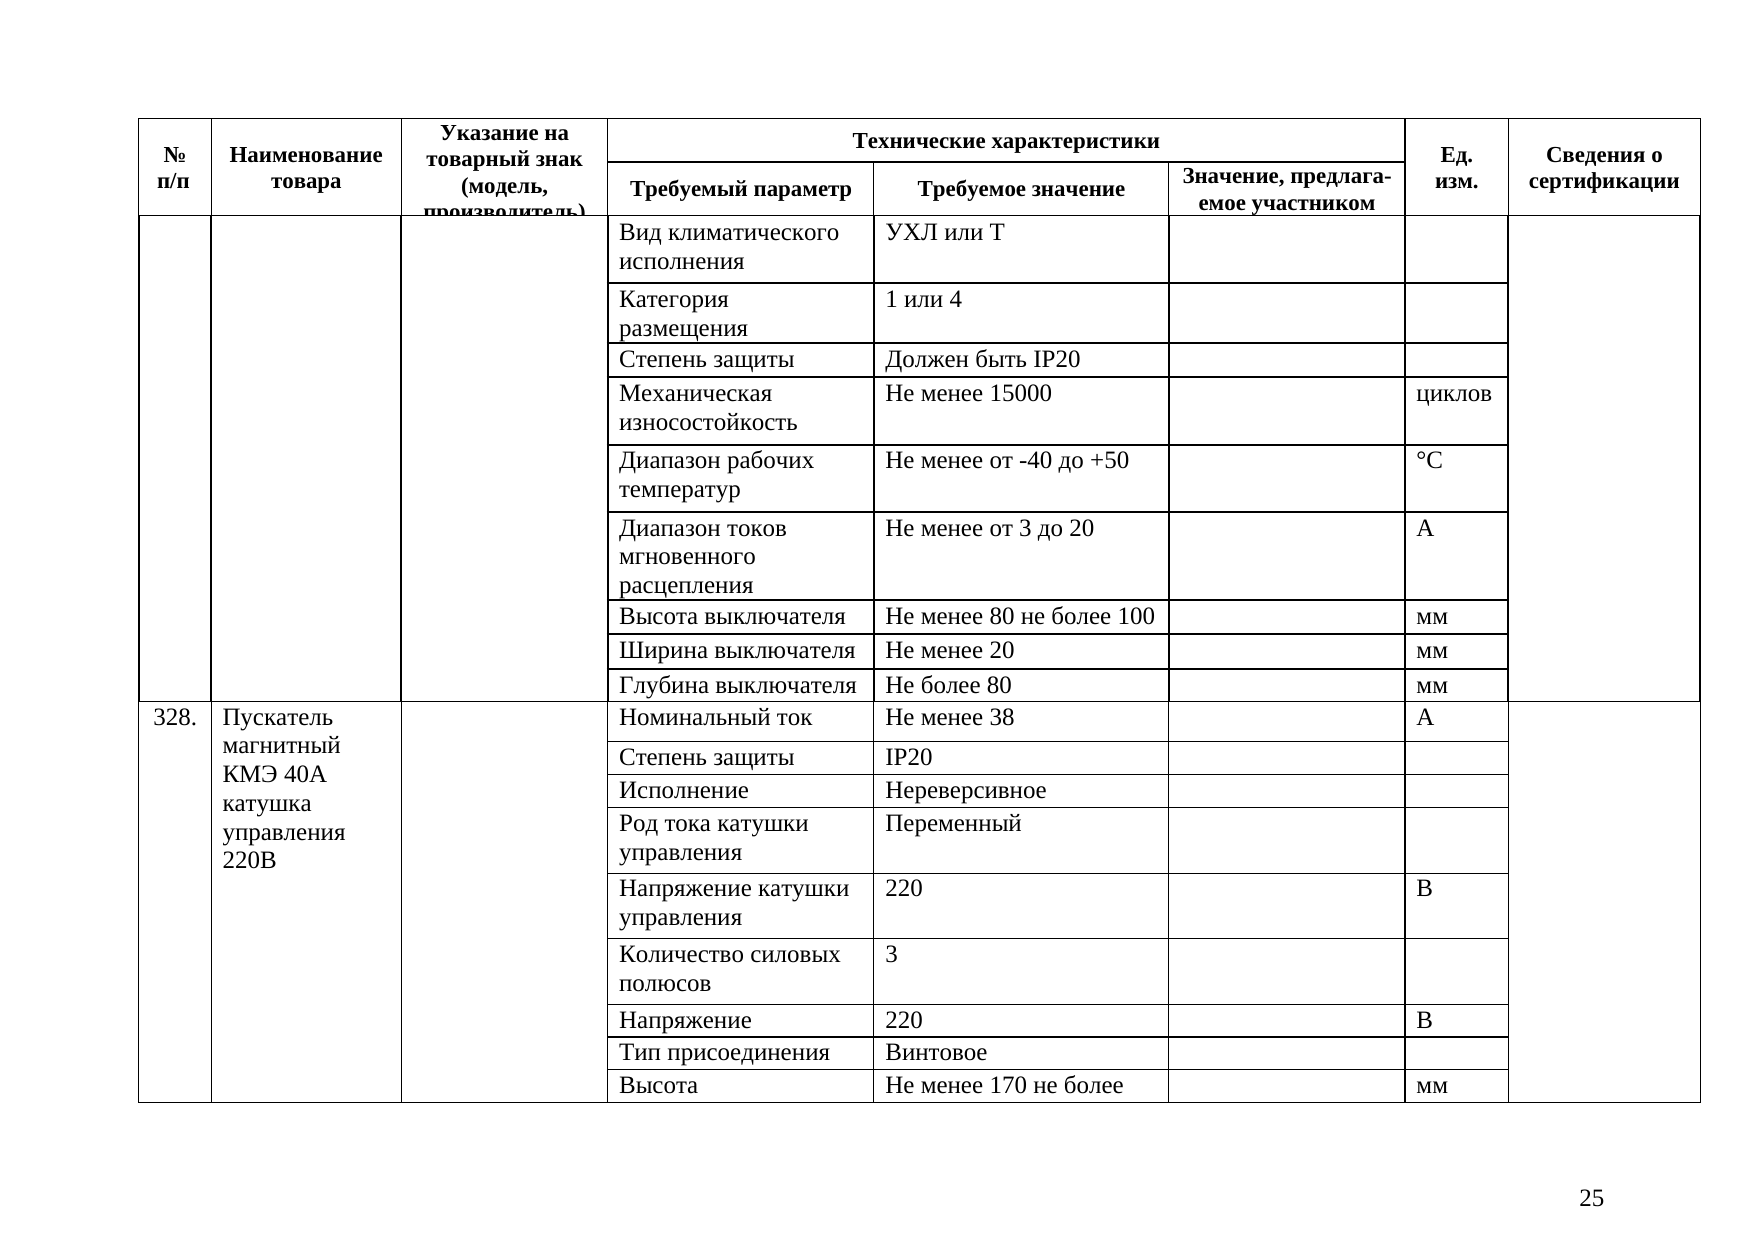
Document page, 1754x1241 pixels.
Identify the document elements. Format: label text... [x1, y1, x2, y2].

table_cell [1406, 1038, 1508, 1069]
table_cell [1169, 874, 1404, 938]
table_cell 1 или 4 [875, 284, 1168, 342]
table_cell 220 [874, 1005, 1168, 1036]
table_cell [1169, 1005, 1404, 1036]
table_cell 3 [874, 939, 1168, 1004]
table_cell Не менее 80 не более 100 [875, 601, 1168, 633]
table_cell [1169, 702, 1404, 741]
table_cell Номинальный ток [608, 702, 873, 741]
table_header № п/п [139, 119, 211, 215]
table_cell [1169, 1070, 1404, 1102]
table_cell Напряжение катушки управления [608, 874, 873, 938]
table_header Сведения о сертификации [1509, 119, 1700, 215]
table_cell Пускатель магнитный КМЭ 40А катушка управления 220В [212, 702, 401, 1102]
table_header Ед. изм. [1406, 119, 1508, 215]
table_cell Не менее 20 [875, 635, 1168, 668]
table_header Наименование товара [212, 119, 401, 215]
table_cell Исполнение [608, 775, 873, 807]
table_cell °С [1406, 446, 1507, 511]
table_cell [1170, 216, 1404, 282]
table_cell Степень защиты [609, 344, 873, 376]
table_cell Требуемый параметр [608, 163, 873, 215]
table_cell Нереверсивное [874, 775, 1168, 807]
table_cell [1169, 742, 1404, 774]
table_cell [1170, 635, 1404, 668]
table_cell [1170, 513, 1404, 599]
table_header Указание на товарный знак (модель, производитель) [402, 119, 607, 215]
table_cell [1169, 939, 1404, 1004]
table_cell Высота [608, 1070, 873, 1102]
table_cell [139, 702, 211, 1102]
table_cell [1170, 670, 1404, 701]
table_cell Количество силовых полюсов [608, 939, 873, 1004]
table_cell А [1406, 702, 1508, 741]
table_cell мм [1406, 1070, 1508, 1102]
table_cell [402, 702, 607, 1102]
table_cell А [1406, 513, 1507, 599]
table_cell Механическая износостойкость [609, 378, 873, 443]
table_cell Не менее от -40 до +50 [875, 446, 1168, 511]
table_cell Значение, предлага-емое участником [1169, 163, 1404, 215]
table_cell [1170, 284, 1404, 342]
table_cell [1406, 344, 1507, 376]
table_cell В [1406, 1005, 1508, 1036]
table_cell Должен быть IP20 [875, 344, 1168, 376]
table_cell [1169, 1038, 1404, 1069]
table_cell Глубина выключателя [609, 670, 873, 701]
table_cell В [1406, 874, 1508, 938]
table_cell циклов [1406, 378, 1507, 443]
table_cell мм [1406, 635, 1507, 668]
table_cell УХЛ или Т [875, 216, 1168, 282]
table_cell Не менее 170 не более 185 [874, 1070, 1168, 1102]
table_cell Тип присоединения [608, 1038, 873, 1069]
table_cell [1170, 378, 1404, 443]
table_cell Не более 80 [875, 670, 1168, 701]
table_cell Ширина выключателя [609, 635, 873, 668]
table_cell [1406, 216, 1507, 282]
table_cell [1170, 601, 1404, 633]
table_cell Диапазон токов мгновенного расцепления [609, 513, 873, 599]
table_cell Переменный [874, 808, 1168, 872]
table_cell [1406, 284, 1507, 342]
table_cell [1509, 702, 1700, 1102]
table_cell [1170, 446, 1404, 511]
table_cell [1406, 742, 1508, 774]
table_cell [1170, 344, 1404, 376]
table_cell Не менее 15000 [875, 378, 1168, 443]
table_cell мм [1406, 601, 1507, 633]
table_cell Вид климатического исполнения [609, 216, 873, 282]
table_cell мм [1406, 670, 1507, 701]
table_cell Напряжение [608, 1005, 873, 1036]
table_cell [1169, 808, 1404, 872]
table_cell Не менее 38 [874, 702, 1168, 741]
table_cell Винтовое [874, 1038, 1168, 1069]
table_cell 220 [874, 874, 1168, 938]
table_cell [1406, 775, 1508, 807]
table_cell [1406, 808, 1508, 872]
table_cell Не менее от 3 до 20 [875, 513, 1168, 599]
table_cell Категория размещения [609, 284, 873, 342]
table_cell [1406, 939, 1508, 1004]
table_cell [1169, 775, 1404, 807]
table_cell IP20 [874, 742, 1168, 774]
table_cell Требуемое значение [874, 163, 1168, 215]
table_cell Диапазон рабочих температур [609, 446, 873, 511]
table_cell Высота выключателя [609, 601, 873, 633]
table_cell Степень защиты [608, 742, 873, 774]
table_header Технические характеристики [608, 119, 1404, 161]
table_cell Род тока катушки управления [608, 808, 873, 872]
